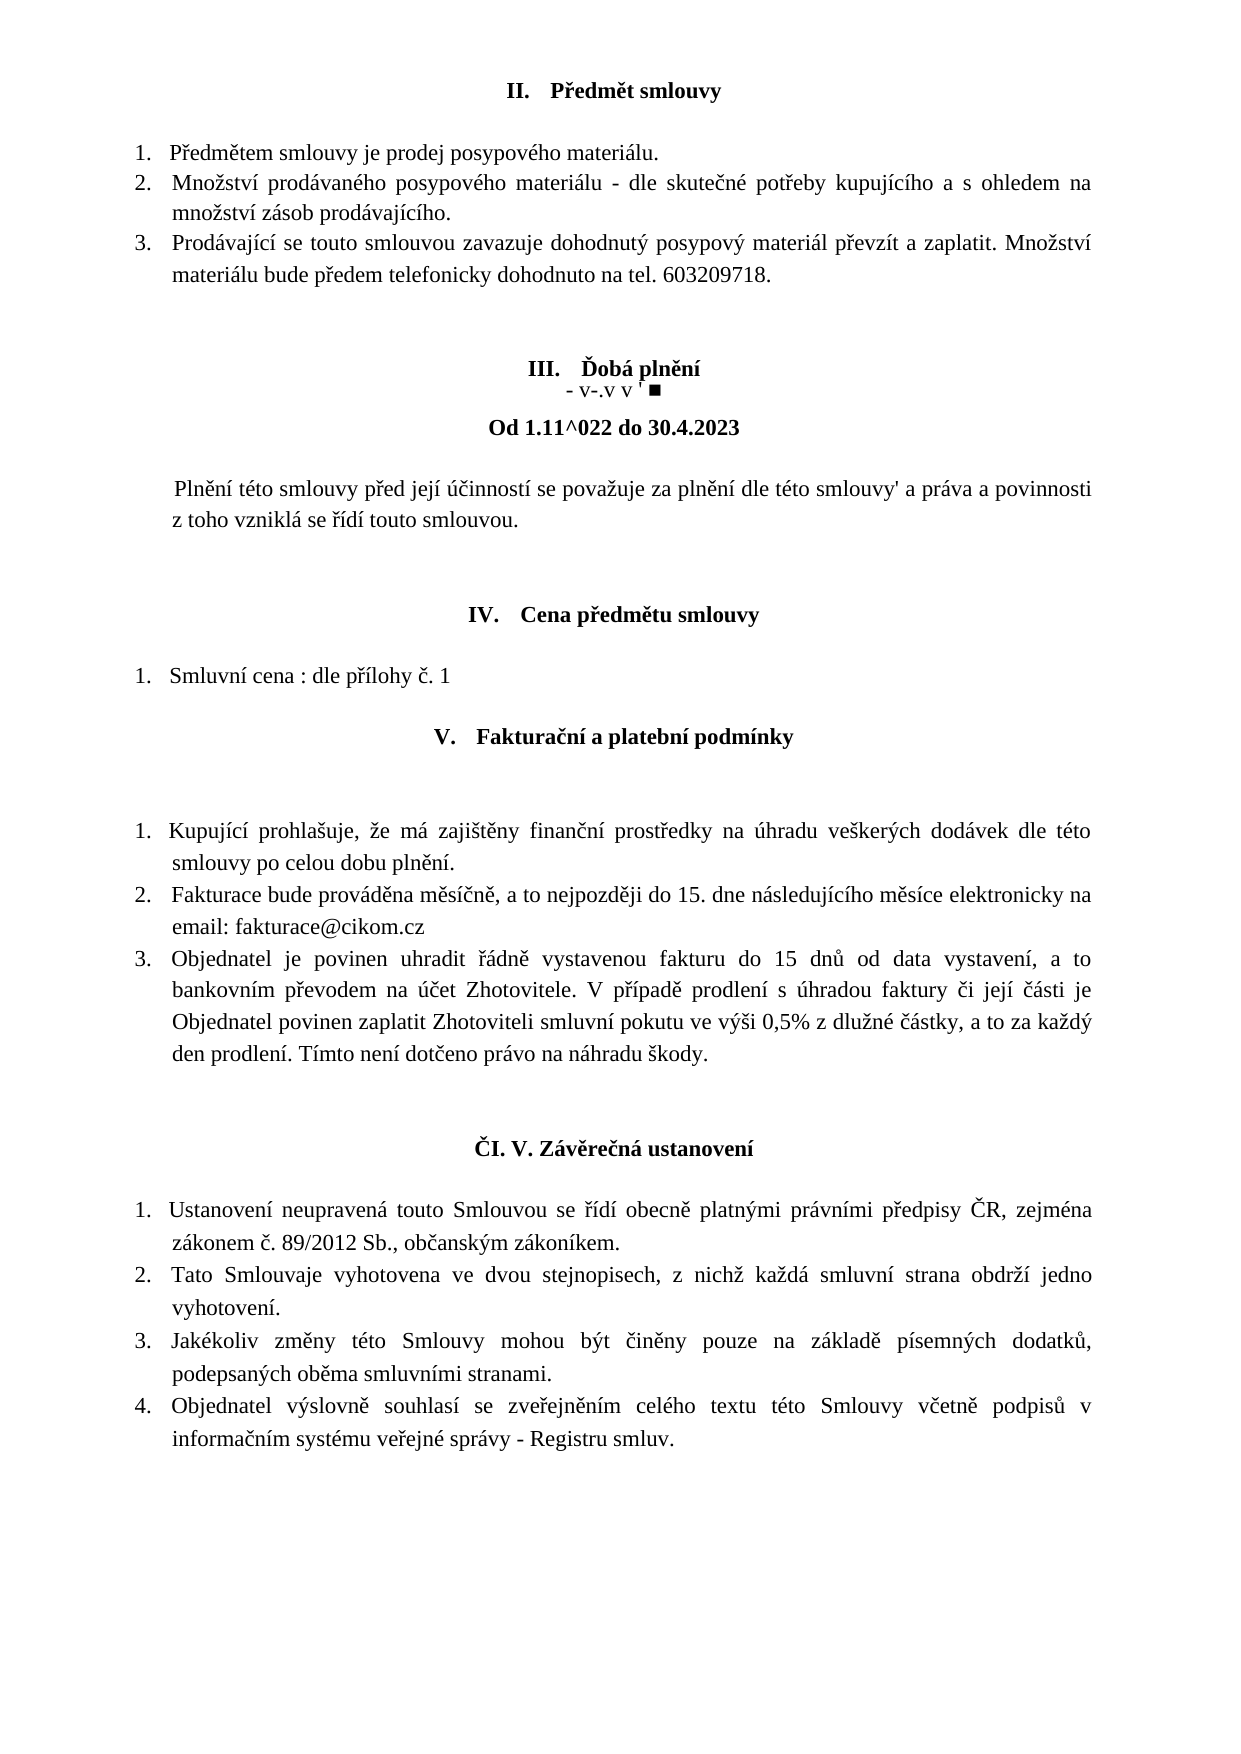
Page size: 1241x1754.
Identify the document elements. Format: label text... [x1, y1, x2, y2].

list Předmětem smlouvy je prodej posypového materiálu. [134, 139, 1093, 165]
list Předmět smlouvy [134, 78, 1093, 104]
list Smluvní cena : dle přílohy č. 1 [134, 662, 1093, 688]
list Množství prodávaného posypového materiálu - dle skutečné potřeby kupujícího a s ohledem na množství zásob prodávajícího. [134, 169, 1093, 225]
text - v-.v v ' ■ [134, 381, 1093, 401]
list Objednatel výslovně souhlasí se zveřejněním celého textu této Smlouvy včetně podpisů v informačním systému veřejné správy - Registru smluv. [134, 1392, 1093, 1451]
list Fakturační a platební podmínky [134, 723, 1093, 749]
list Jakékoliv změny této Smlouvy mohou být činěny pouze na základě písemných dodatků, podepsaných oběma smluvními stranami. [134, 1327, 1093, 1386]
text ČI. V. Závěrečná ustanovení [134, 1134, 1093, 1161]
list Ustanovení neupravená touto Smlouvou se řídí obecně platnými právními předpisy ČR, zejména zákonem č. 89/2012 Sb., občanským zákoníkem. [134, 1196, 1093, 1255]
list Kupující prohlašuje, že má zajištěny finanční prostředky na úhradu veškerých dodávek dle této smlouvy po celou dobu plnění. [134, 817, 1093, 875]
text Od 1.11^022 do 30.4.2023 [134, 414, 1093, 440]
list Fakturace bude prováděna měsíčně, a to nejpozději do 15. dne následujícího měsíce elektronicky na email: fakturace@cikom.cz [134, 881, 1093, 939]
list Ďobá plnění [134, 355, 1093, 381]
text Plnění této smlouvy před její účinností se považuje za plnění dle této smlouvy' a práva a povinnosti z toho vzniklá se řídí touto smlouvou. [172, 475, 1093, 533]
list Tato Smlouvaje vyhotovena ve dvou stejnopisech, z nichž každá smluvní strana obdrží jedno vyhotovení. [134, 1261, 1093, 1321]
list Objednatel je povinen uhradit řádně vystavenou fakturu do 15 dnů od data vystavení, a to bankovním převodem na účet Zhotovitele. V případě prodlení s úhradou faktury či její části je Objednatel povinen zaplatit Zhotoviteli smluvní pokutu ve výši 0,5% z dlužné částky, a to za každý den prodlení. Tímto není dotčeno právo na náhradu škody. [134, 944, 1093, 1067]
list Cena předmětu smlouvy [134, 601, 1093, 627]
list Prodávající se touto smlouvou zavazuje dohodnutý posypový materiál převzít a zaplatit. Množství materiálu bude předem telefonicky dohodnuto na tel. 603209718. [134, 229, 1093, 287]
